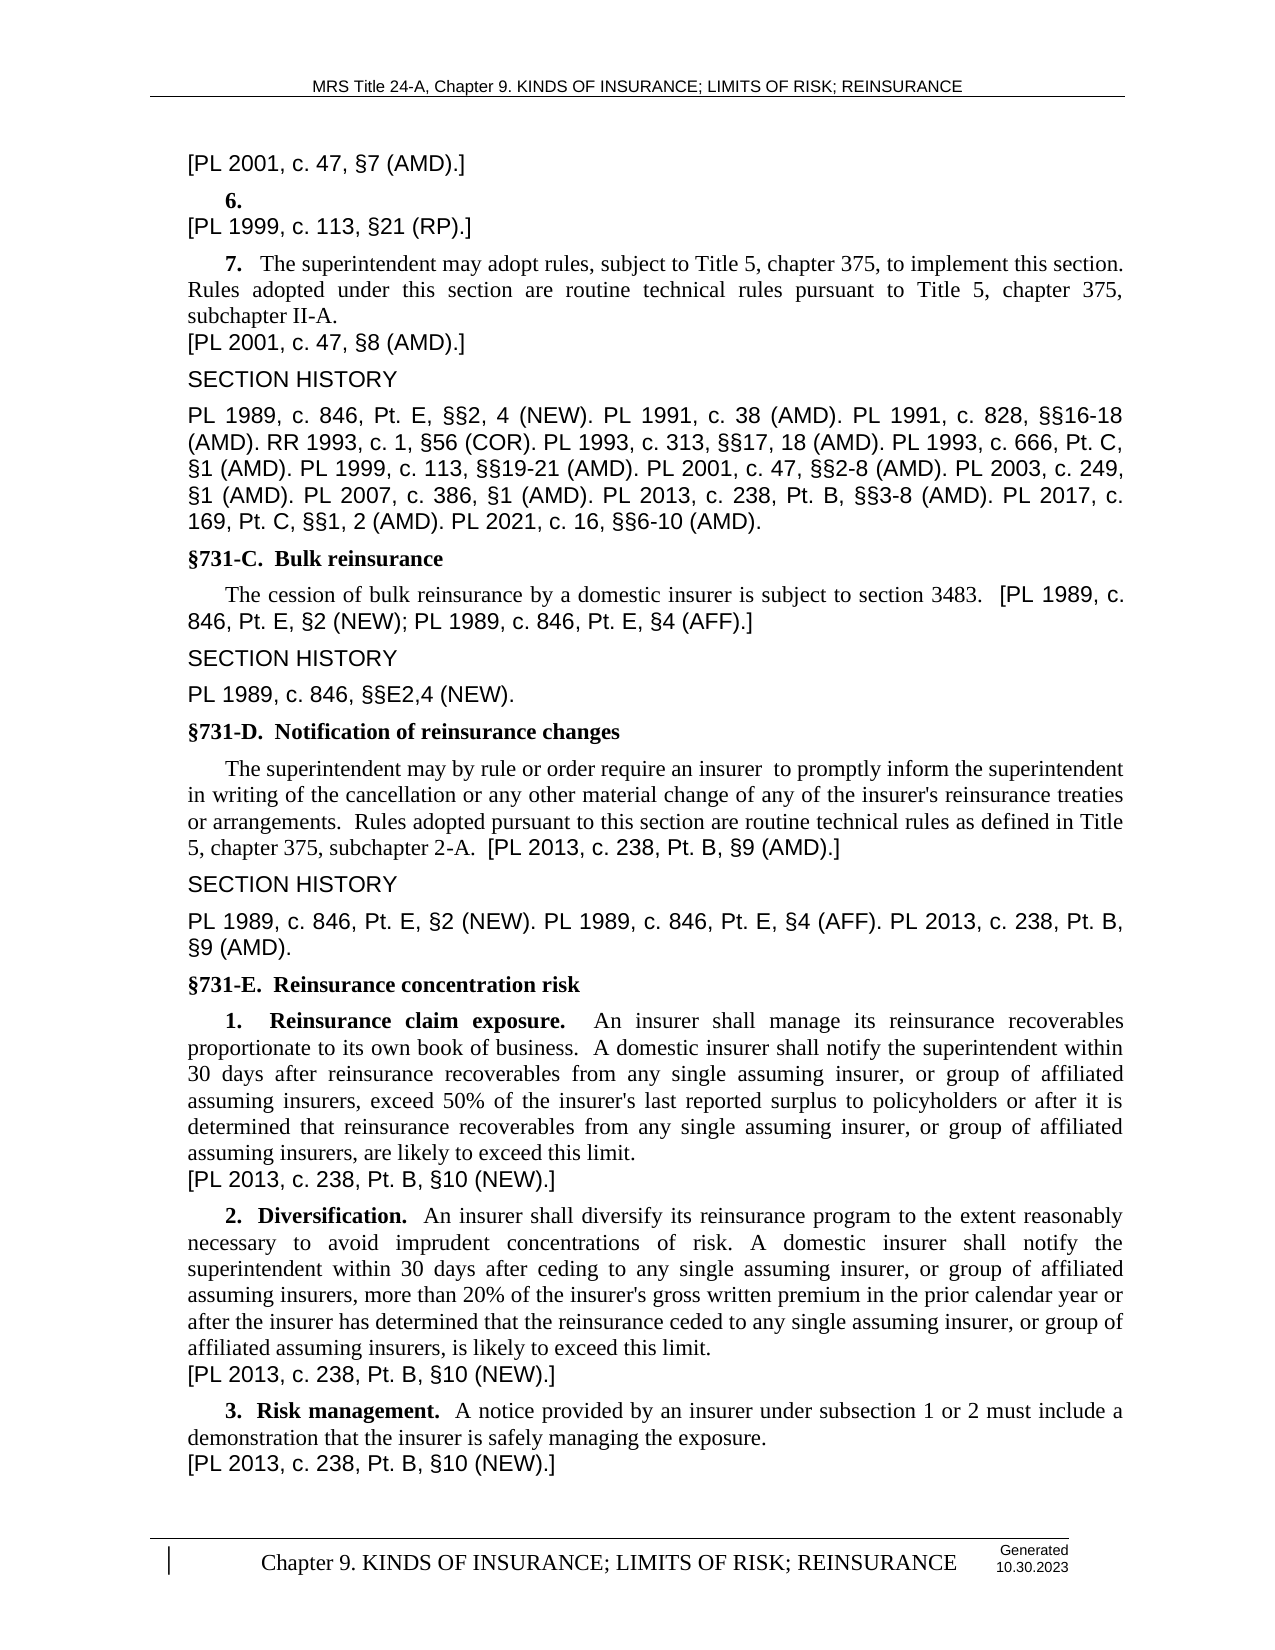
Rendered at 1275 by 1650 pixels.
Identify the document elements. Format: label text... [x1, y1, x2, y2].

text SECTION HISTORY [187, 366, 1125, 392]
text [PL 2013, c. 238, Pt. B, §10 (NEW).] [187, 1361, 1125, 1387]
text [PL 2013, c. 238, Pt. B, §10 (NEW).] [187, 1166, 1125, 1192]
text [PL 1999, c. 113, §21 (RP).] [187, 213, 1125, 239]
text The superintendent may by rule or order require an insurer to promptly inform the superintendent in writing of the cancellation or any other material change of any of the insurer's reinsurance treaties or arrangements. Rules adopted pursuant to this section are routine technical rules as defined in Title 5, chapter 375, subchapter 2‑A. [PL 2013, c. 238, Pt. B, §9 (AMD).] [187, 755, 1125, 861]
text SECTION HISTORY [187, 645, 1125, 671]
text §731-D. Notification of reinsurance changes [187, 718, 1125, 744]
text 2. Diversification. An insurer shall diversify its reinsurance program to the extent reasonably necessary to avoid imprudent concentrations of risk. A domestic insurer shall notify the superintendent within 30 days after ceding to any single assuming insurer, or group of affiliated assuming insurers, more than 20% of the insurer's gross written premium in the prior calendar year or after the insurer has determined that the reinsurance ceded to any single assuming insurer, or group of affiliated assuming insurers, is likely to exceed this limit. [187, 1202, 1125, 1361]
text PL 1989, c. 846, Pt. E, §2 (NEW). PL 1989, c. 846, Pt. E, §4 (AFF). PL 2013, c. 238, Pt. B, §9 (AMD). [187, 908, 1125, 960]
text 7. The superintendent may adopt rules, subject to Title 5, chapter 375, to implement this section. Rules adopted under this section are routine technical rules pursuant to Title 5, chapter 375, subchapter II‑A. [187, 250, 1125, 329]
text [PL 2001, c. 47, §7 (AMD).] [187, 150, 1125, 176]
text [PL 2001, c. 47, §8 (AMD).] [187, 329, 1125, 355]
text The cession of bulk reinsurance by a domestic insurer is subject to section 3483. [PL 1989, c. 846, Pt. E, §2 (NEW); PL 1989, c. 846, Pt. E, §4 (AFF).] [187, 581, 1125, 634]
text PL 1989, c. 846, §§E2,4 (NEW). [187, 681, 1125, 708]
text SECTION HISTORY [187, 871, 1125, 897]
text 1. Reinsurance claim exposure. An insurer shall manage its reinsurance recoverables proportionate to its own book of business. A domestic insurer shall notify the superintendent within 30 days after reinsurance recoverables from any single assuming insurer, or group of affiliated assuming insurers, exceed 50% of the insurer's last reported surplus to policyholders or after it is determined that reinsurance recoverables from any single assuming insurer, or group of affiliated assuming insurers, are likely to exceed this limit. [187, 1008, 1125, 1166]
text §731-C. Bulk reinsurance [187, 545, 1125, 571]
text [PL 2013, c. 238, Pt. B, §10 (NEW).] [187, 1450, 1125, 1476]
text §731-E. Reinsurance concentration risk [187, 971, 1125, 997]
text 6. [187, 187, 1125, 213]
text PL 1989, c. 846, Pt. E, §§2, 4 (NEW). PL 1991, c. 38 (AMD). PL 1991, c. 828, §§16-18 (AMD). RR 1993, c. 1, §56 (COR). PL 1993, c. 313, §§17, 18 (AMD). PL 1993, c. 666, Pt. C, §1 (AMD). PL 1999, c. 113, §§19-21 (AMD). PL 2001, c. 47, §§2-8 (AMD). PL 2003, c. 249, §1 (AMD). PL 2007, c. 386, §1 (AMD). PL 2013, c. 238, Pt. B, §§3-8 (AMD). PL 2017, c. 169, Pt. C, §§1, 2 (AMD). PL 2021, c. 16, §§6-10 (AMD). [187, 402, 1125, 534]
text 3. Risk management. A notice provided by an insurer under subsection 1 or 2 must include a demonstration that the insurer is safely managing the exposure. [187, 1397, 1125, 1450]
